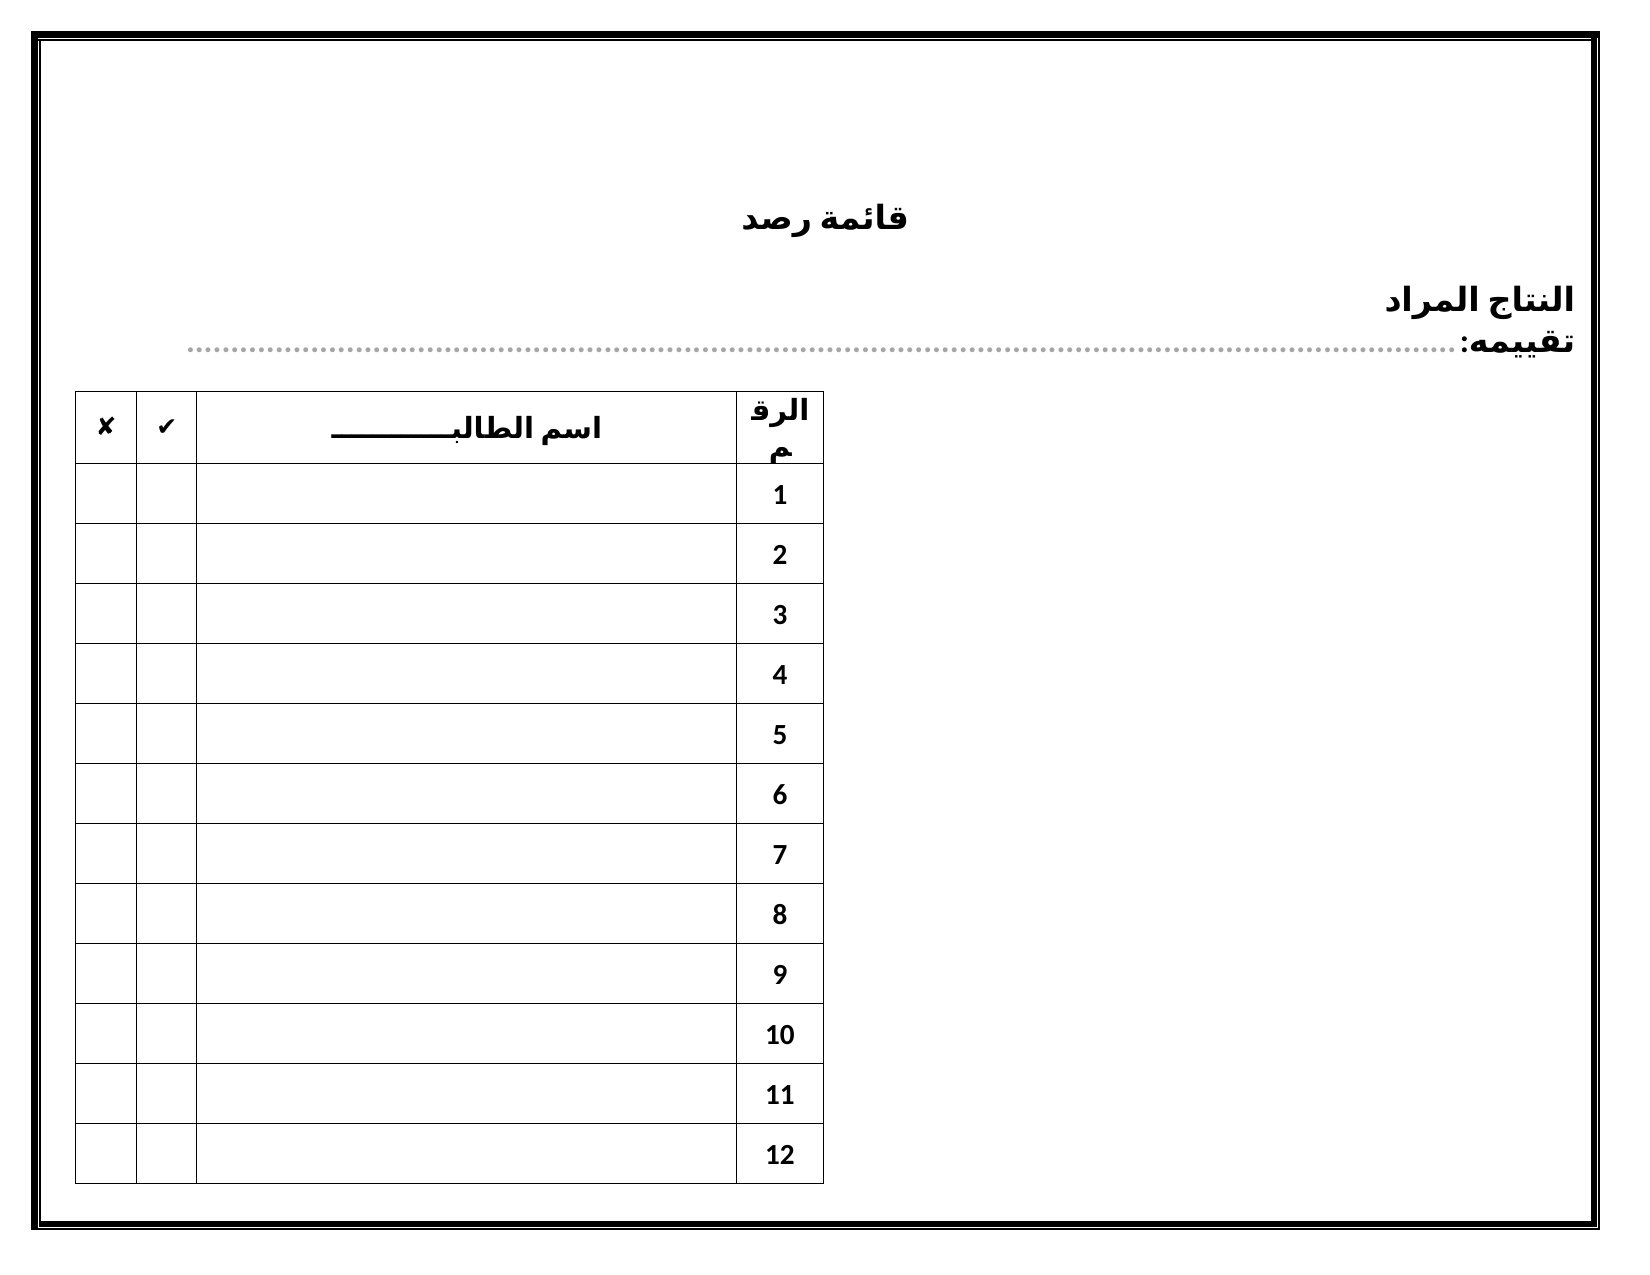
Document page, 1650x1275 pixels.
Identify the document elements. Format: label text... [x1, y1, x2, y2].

table_cell [76, 824, 136, 883]
table_cell 6 [737, 764, 823, 823]
table_cell [137, 584, 196, 643]
table_cell 2 [737, 524, 823, 583]
table_cell 1 [737, 464, 823, 523]
table_cell 12 [737, 1124, 823, 1183]
table_cell [137, 1124, 196, 1183]
table_header الرقم [737, 392, 823, 463]
table_cell [76, 884, 136, 943]
table_cell [76, 644, 136, 703]
table_cell [197, 464, 736, 523]
table_cell [76, 1064, 136, 1123]
table_cell [137, 1064, 196, 1123]
table_cell [197, 1124, 736, 1183]
table_header اسم الطالبــــــــــــ [197, 392, 736, 463]
table_cell [137, 704, 196, 763]
table_cell [137, 824, 196, 883]
table_cell [76, 1124, 136, 1183]
table_cell [76, 1004, 136, 1063]
table_header [76, 392, 136, 463]
table_cell [197, 764, 736, 823]
table_cell [137, 524, 196, 583]
table_cell [197, 704, 736, 763]
table_cell [137, 1004, 196, 1063]
table_cell 10 [737, 1004, 823, 1063]
table_cell [76, 704, 136, 763]
table_cell [137, 884, 196, 943]
table_cell [137, 944, 196, 1003]
table_cell [76, 524, 136, 583]
text قائمة رصد [75, 198, 1575, 238]
table_cell 5 [737, 704, 823, 763]
table_cell [197, 644, 736, 703]
table_cell 11 [737, 1064, 823, 1123]
table_cell 3 [737, 584, 823, 643]
table_cell [197, 1004, 736, 1063]
table_cell [76, 584, 136, 643]
text النتاج المراد تقييمه:............................................................................................................................................... [75, 279, 1575, 361]
table_cell [197, 824, 736, 883]
table_cell [137, 764, 196, 823]
table_cell [197, 884, 736, 943]
table_cell [197, 584, 736, 643]
table_cell [197, 1064, 736, 1123]
table_cell [76, 764, 136, 823]
table_cell 8 [737, 884, 823, 943]
table_cell [137, 464, 196, 523]
table_header [137, 392, 196, 463]
table_cell 9 [737, 944, 823, 1003]
table_cell [137, 644, 196, 703]
table_cell 7 [737, 824, 823, 883]
table_cell [197, 524, 736, 583]
table_cell 4 [737, 644, 823, 703]
table_cell [76, 464, 136, 523]
table_cell [197, 944, 736, 1003]
table_cell [76, 944, 136, 1003]
